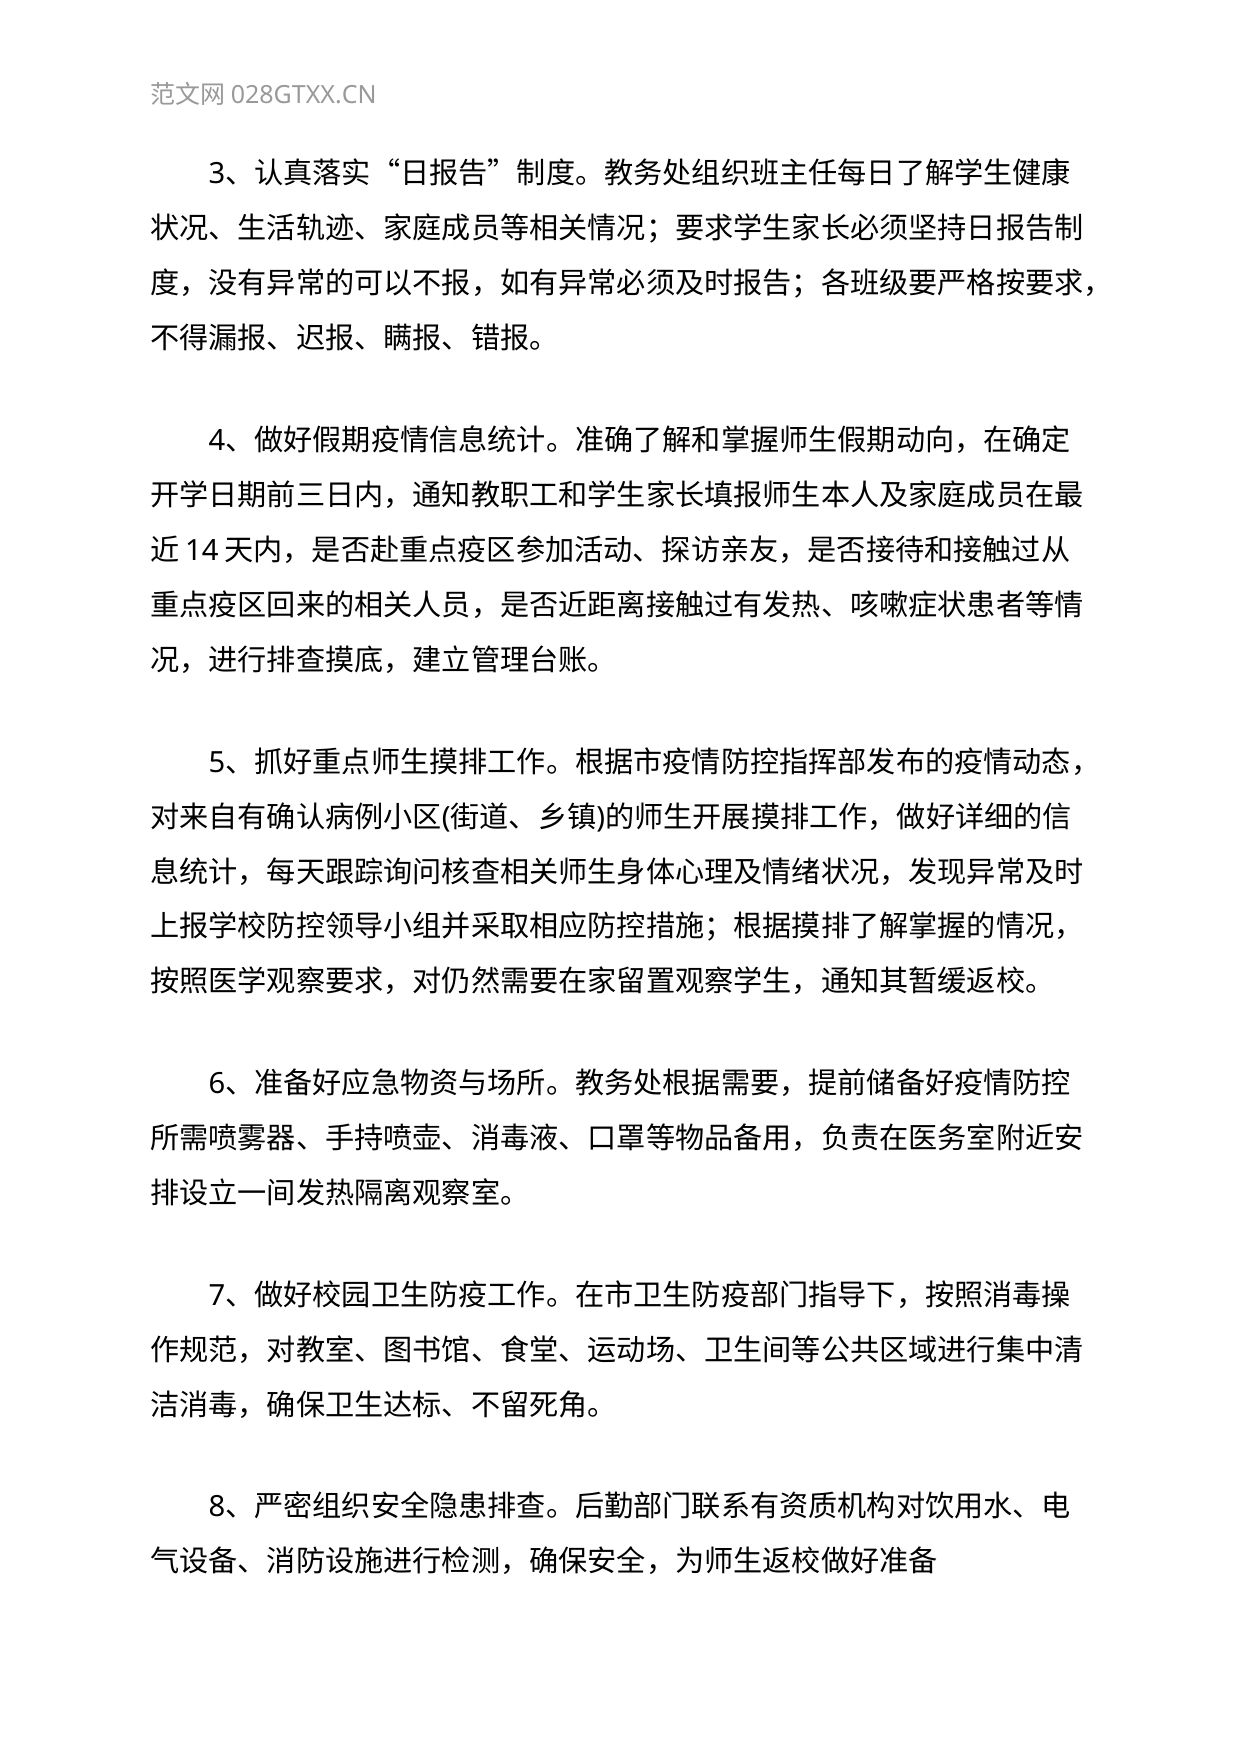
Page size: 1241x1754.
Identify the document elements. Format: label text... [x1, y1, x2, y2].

text 8、严密组织安全隐患排查。后勤部门联系有资质机构对饮用水、电气设备、消防设施进行检测，确保安全，为师生返校做好准备 [150, 1483, 1090, 1580]
text 3、认真落实“日报告”制度。教务处组织班主任每日了解学生健康状况、生活轨迹、家庭成员等相关情况；要求学生家长必须坚持日报告制度，没有异常的可以不报，如有异常必须及时报告；各班级要严格按要求，不得漏报、迟报、瞒报、错报。 [150, 150, 1090, 357]
text 5、抓好重点师生摸排工作。根据市疫情防控指挥部发布的疫情动态，对来自有确认病例小区(街道、乡镇)的师生开展摸排工作，做好详细的信息统计，每天跟踪询问核查相关师生身体心理及情绪状况，发现异常及时上报学校防控领导小组并采取相应防控措施；根据摸排了解掌握的情况，按照医学观察要求，对仍然需要在家留置观察学生，通知其暂缓返校。 [150, 738, 1090, 1000]
text 4、做好假期疫情信息统计。准确了解和掌握师生假期动向，在确定开学日期前三日内，通知教职工和学生家长填报师生本人及家庭成员在最近14天内，是否赴重点疫区参加活动、探访亲友，是否接待和接触过从重点疫区回来的相关人员，是否近距离接触过有发热、咳嗽症状患者等情况，进行排查摸底，建立管理台账。 [150, 417, 1090, 679]
text 6、准备好应急物资与场所。教务处根据需要，提前储备好疫情防控所需喷雾器、手持喷壶、消毒液、口罩等物品备用，负责在医务室附近安排设立一间发热隔离观察室。 [150, 1060, 1090, 1212]
text 7、做好校园卫生防疫工作。在市卫生防疫部门指导下，按照消毒操作规范，对教室、图书馆、食堂、运动场、卫生间等公共区域进行集中清洁消毒，确保卫生达标、不留死角。 [150, 1271, 1090, 1423]
